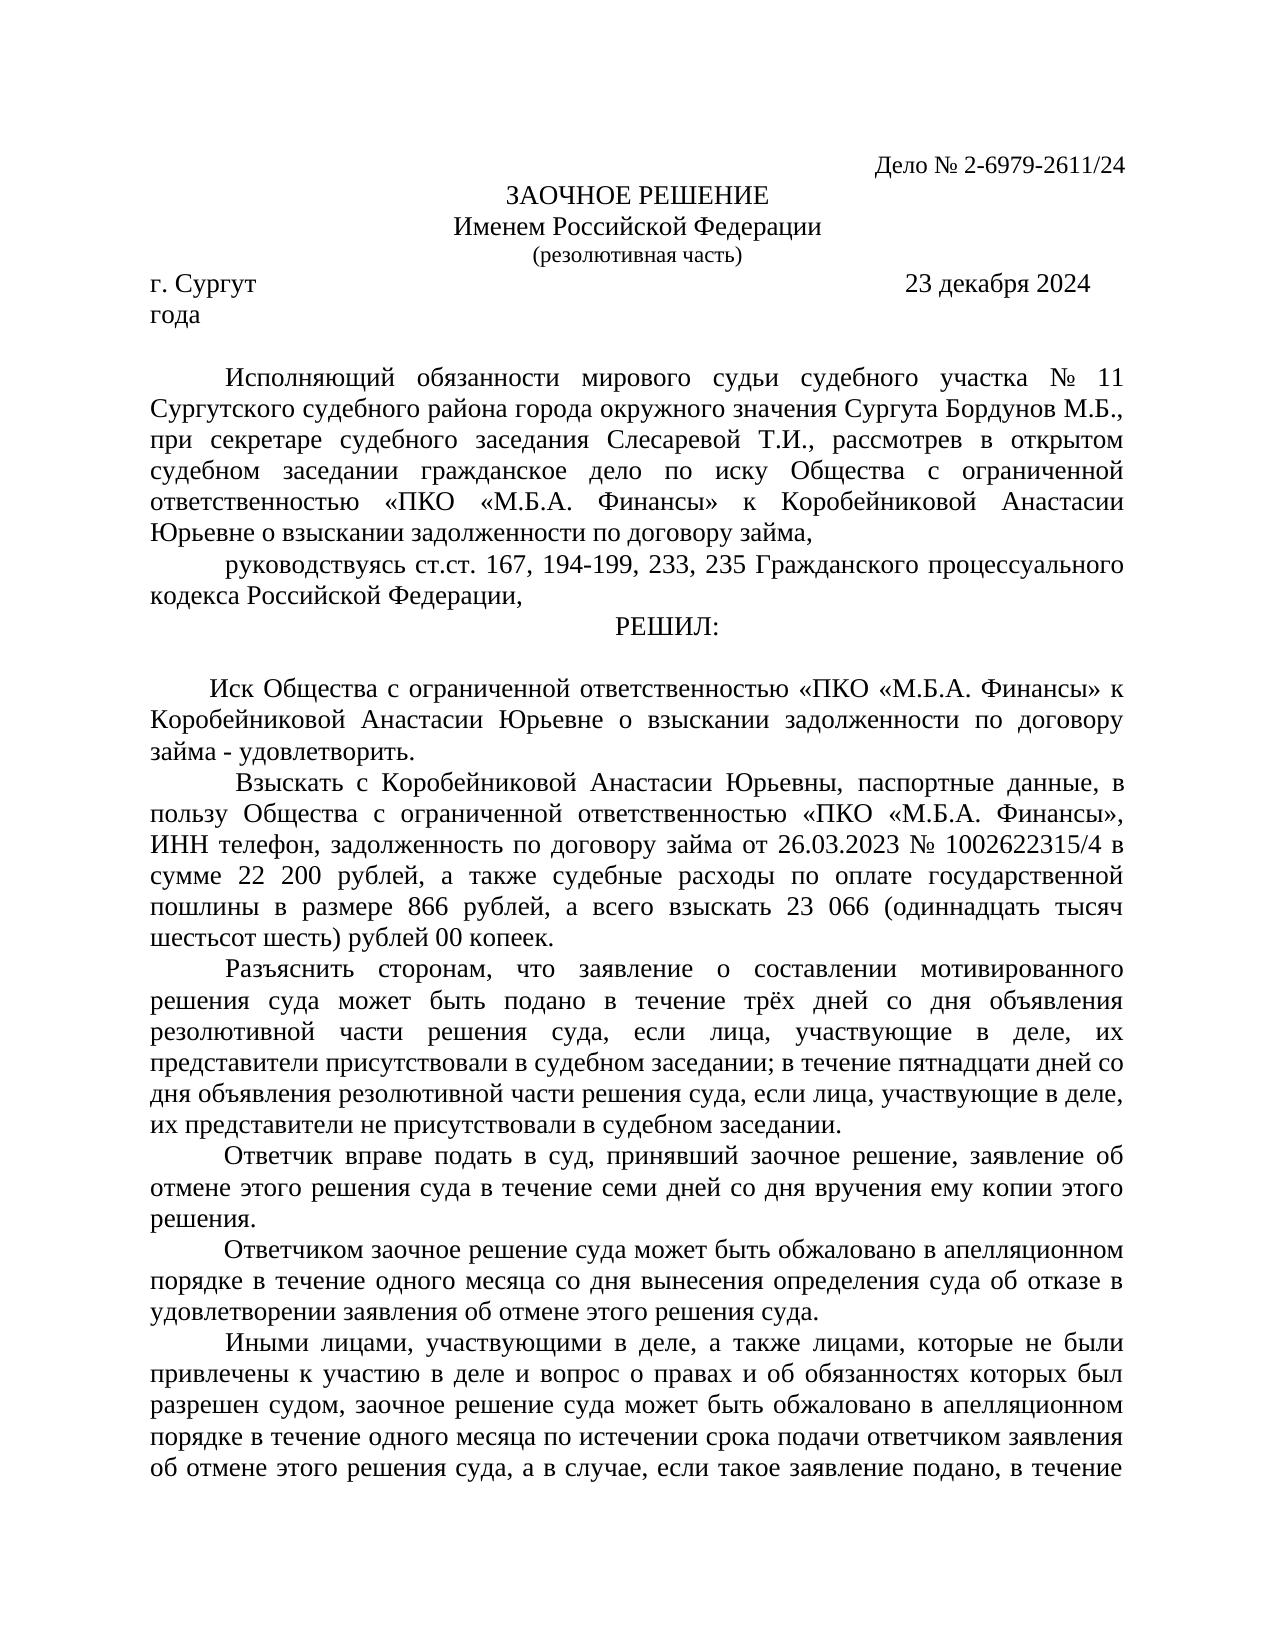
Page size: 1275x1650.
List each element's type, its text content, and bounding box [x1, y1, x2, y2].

text руководствуясь ст.ст. 167, 194-199, 233, 235 Гражданского процессуального кодекса Российской Федерации, [150, 548, 1125, 610]
text ЗАОЧНОЕ РЕШЕНИЕ [150, 179, 1125, 210]
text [150, 1326, 1125, 1482]
text Ответчик вправе подать в суд, принявший заочное решение, заявление об отмене этого решения суда в течение семи дней со дня вручения ему копии этого решения. [150, 1139, 1125, 1233]
text г. Сургут 23 декабря 2024 года [150, 267, 1125, 330]
text Взыскать с Коробейниковой Анастасии Юрьевны, паспортные данные, в пользу Общества с ограниченной ответственностью «ПКО «М.Б.А. Финансы», ИНН телефон, задолженность по договору займа от 26.03.2023 № 1002622315/4 в сумме 22 200 рублей, а также судебные расходы по оплате государственной пошлины в размере 866 рублей, а всего взыскать 23 066 (одиннадцать тысяч шестьсот шесть) рублей 00 копеек. [150, 766, 1125, 953]
text Исполняющий обязанности мирового судьи судебного участка № 11 Сургутского судебного района города окружного значения Сургута Бордунов М.Б., при секретаре судебного заседания Слесаревой Т.И., рассмотрев в открытом судебном заседании гражданское дело по иску Общества с ограниченной ответственностью «ПКО «М.Б.А. Финансы» к Коробейниковой Анастасии Юрьевне о взыскании задолженности по договору займа, [150, 361, 1125, 548]
text Иск Общества с ограниченной ответственностью «ПКО «М.Б.А. Финансы» к Коробейниковой Анастасии Юрьевне о взыскании задолженности по договору займа - удовлетворить. [150, 672, 1125, 766]
text (резолютивная часть) [150, 241, 1125, 267]
text Именем Российской Федерации [150, 210, 1125, 241]
text Разъяснить сторонам, что заявление о составлении мотивированного решения суда может быть подано в течение трёх дней со дня объявления резолютивной части решения суда, если лица, участвующие в деле, их представители присутствовали в судебном заседании; в течение пятнадцати дней со дня объявления резолютивной части решения суда, если лица, участвующие в деле, их представители не присутствовали в судебном заседании. [150, 953, 1125, 1139]
text РЕШИЛ: [150, 610, 1125, 641]
text Ответчиком заочное решение суда может быть обжаловано в апелляционном порядке в течение одного месяца со дня вынесения определения суда об отказе в удовлетворении заявления об отмене этого решения суда. [150, 1233, 1125, 1326]
text Дело № 2-6979-2611/24 [150, 150, 1125, 179]
